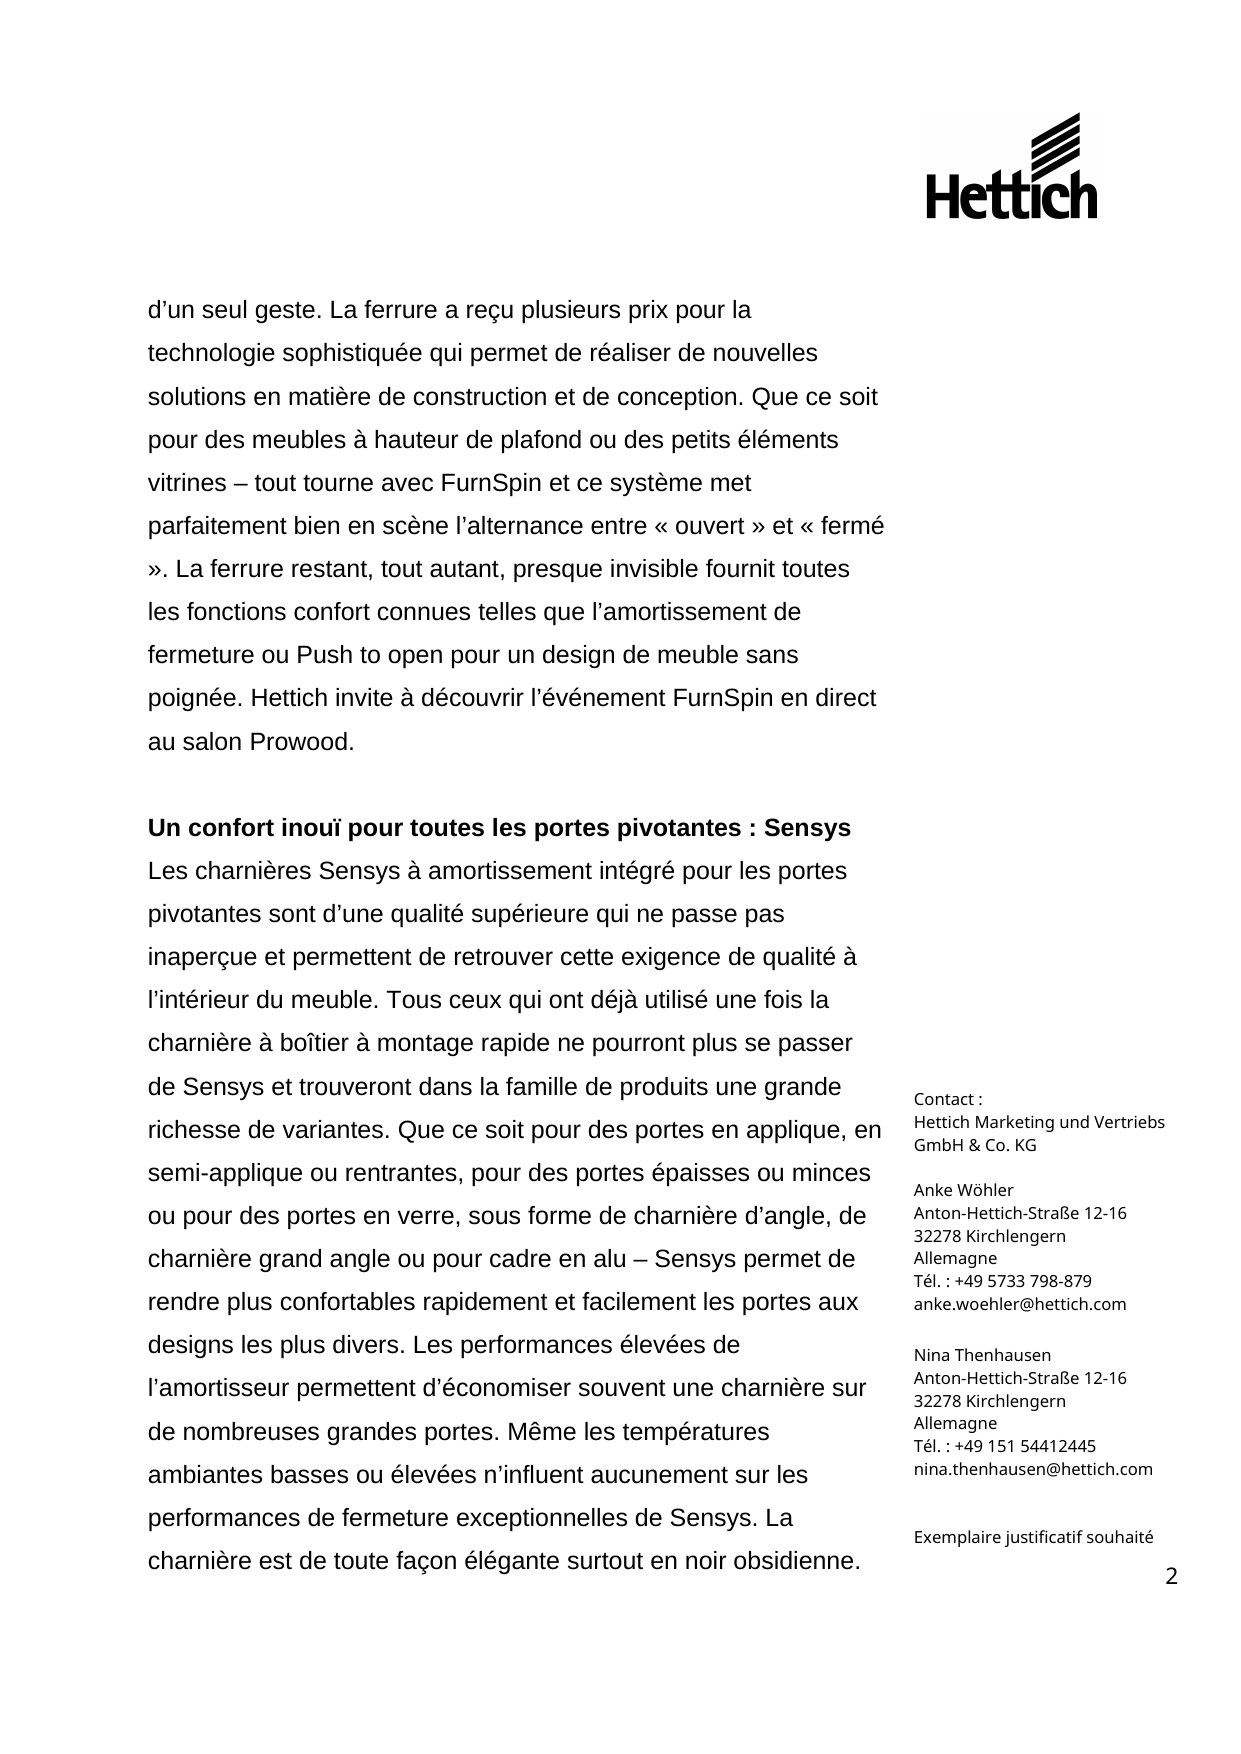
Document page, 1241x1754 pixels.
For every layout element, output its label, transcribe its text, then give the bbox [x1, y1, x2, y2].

text Un confort inouï pour toutes les portes pivotantes : Sensys [148, 813, 886, 842]
picture [926, 112, 1097, 219]
